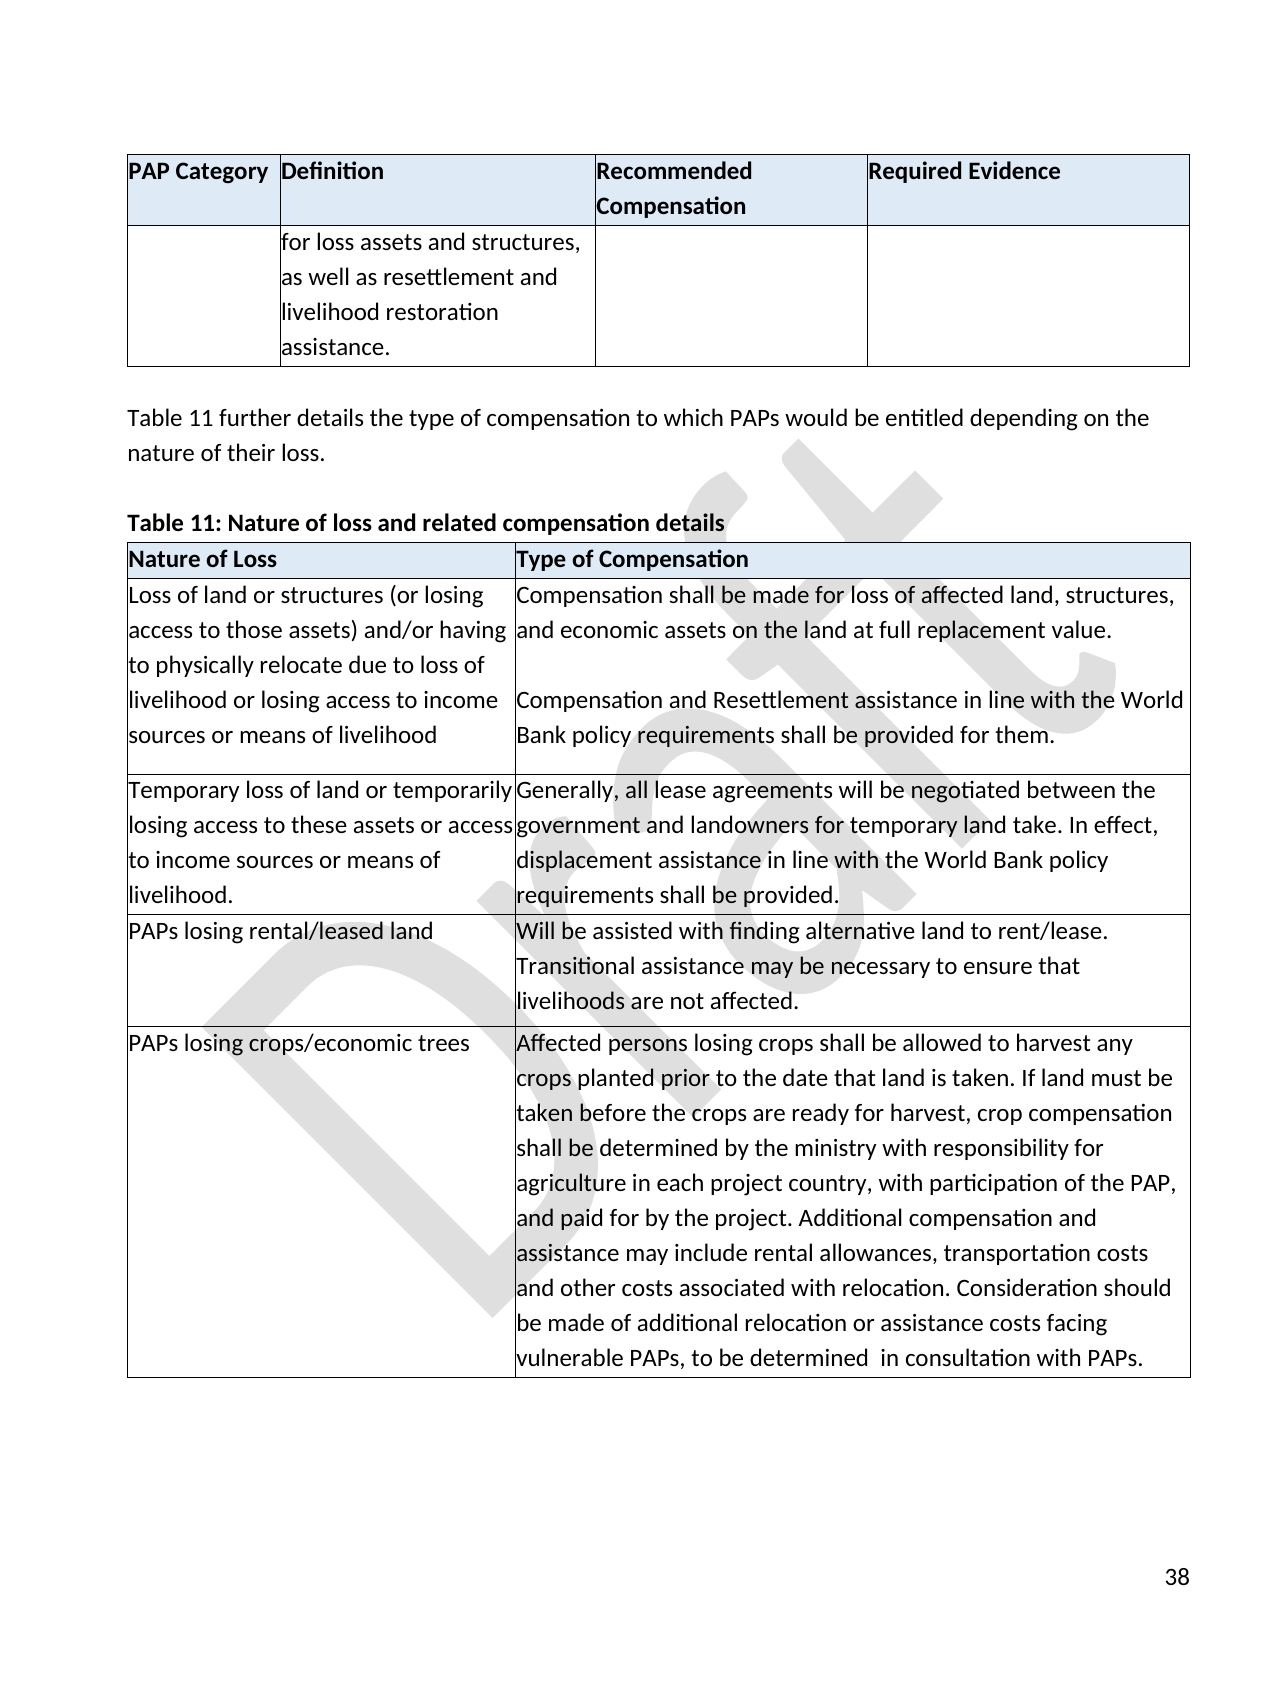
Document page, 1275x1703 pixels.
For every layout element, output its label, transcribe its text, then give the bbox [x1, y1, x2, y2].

table_cell Compensation shall be made for loss of affected land, structures, and economic assets on the land at full replacement value. Compensation and Resettlement assistance in line with the World Bank policy requirements shall be provided for them. [516, 579, 1190, 773]
table_header Type of Compensation [516, 543, 1190, 578]
table_cell Will be assisted with finding alternative land to rent/lease. Transitional assistance may be necessary to ensure that livelihoods are not affected. [516, 915, 1190, 1026]
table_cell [128, 226, 280, 366]
table_cell PAPs losing crops/economic trees [128, 1027, 515, 1377]
text Table 11: Nature of loss and related compensation details [127, 507, 1189, 537]
table_header Recommended Compensation [596, 155, 867, 225]
table_cell PAPs losing rental/leased land [128, 915, 515, 1026]
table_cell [596, 226, 867, 366]
table_header Definition [281, 155, 595, 225]
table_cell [281, 226, 595, 366]
table_cell Temporary loss of land or temporarily losing access to these assets or access to income sources or means of livelihood. [128, 775, 515, 914]
table_cell Generally, all lease agreements will be negotiated between the government and landowners for temporary land take. In effect, displacement assistance in line with the World Bank policy requirements shall be provided. [516, 775, 1190, 914]
table_cell Affected persons losing crops shall be allowed to harvest any crops planted prior to the date that land is taken. If land must be taken before the crops are ready for harvest, crop compensation shall be determined by the ministry with responsibility for agriculture in each project country, with participation of the PAP, and paid for by the project. Additional compensation and assistance may include rental allowances, transportation costs and other costs associated with relocation. Consideration should be made of additional relocation or assistance costs facing vulnerable PAPs, to be determined in consultation with PAPs. [516, 1027, 1190, 1377]
table_header Nature of Loss [128, 543, 515, 578]
table_header Required Evidence [868, 155, 1189, 225]
table_header PAP Category [128, 155, 280, 225]
table_cell Loss of land or structures (or losing access to those assets) and/or having to physically relocate due to loss of livelihood or losing access to income sources or means of livelihood [128, 579, 515, 773]
text Table 11 further details the type of compensation to which PAPs would be entitled depending on the nature of their loss. [127, 402, 1189, 467]
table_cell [868, 226, 1189, 366]
